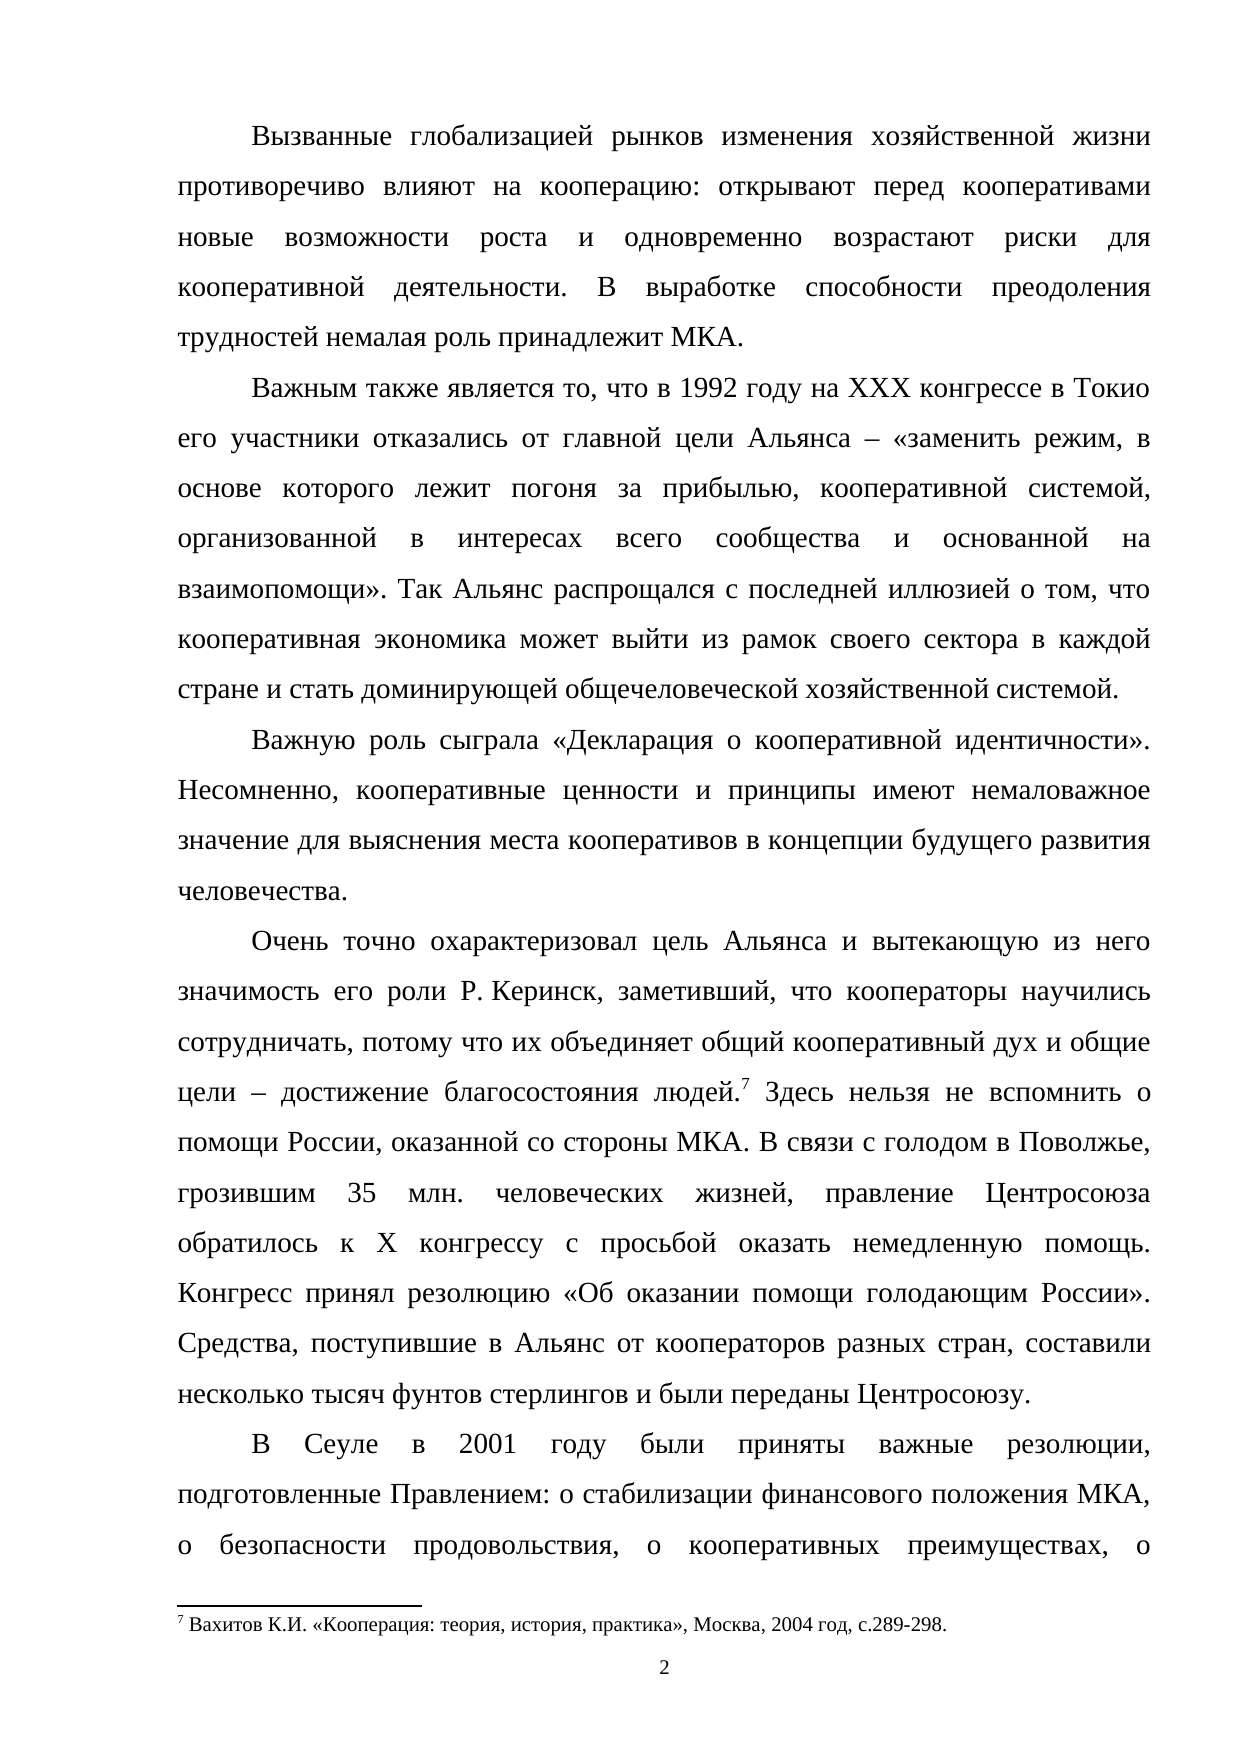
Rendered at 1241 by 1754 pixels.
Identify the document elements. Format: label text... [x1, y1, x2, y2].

text Очень точно охарактеризовал цель Альянса и вытекающую из него значимость его роли Р. Керинск, заметивший, что кооператоры научились сотрудничать, потому что их объединяет общий кооперативный дух и общие цели – достижение благосостояния людей. Здесь нельзя не вспомнить о помощи России, оказанной со стороны МКА. В связи с голодом в Поволжье, грозившим 35 млн. человеческих жизней, правление Центросоюза обратилось к X конгрессу с просьбой оказать немедленную помощь. Конгресс принял резолюцию «Об оказании помощи голодающим России». Средства, поступившие в Альянс от кооператоров разных стран, составили несколько тысяч фунтов стерлингов и были переданы Центросоюзу. [177, 923, 1152, 1409]
text Важную роль сыграла «Декларация о кооперативной идентичности». Несомненно, кооперативные ценности и принципы имеют немаловажное значение для выяснения места кооперативов в концепции будущего развития человечества. [177, 722, 1152, 906]
text Важным также является то, что в 1992 году на ХХХ конгрессе в Токио его участники отказались от главной цели Альянса – «заменить режим, в основе которого лежит погоня за прибылью, кооперативной системой, организованной в интересах всего сообщества и основанной на взаимопомощи». Так Альянс распрощался с последней иллюзией о том, что кооперативная экономика может выйти из рамок своего сектора в каждой стране и стать доминирующей общечеловеческой хозяйственной системой. [177, 370, 1152, 705]
text Вызванные глобализацией рынков изменения хозяйственной жизни противоречиво влияют на кооперацию: открывают перед кооперативами новые возможности роста и одновременно возрастают риски для кооперативной деятельности. В выработке способности преодоления трудностей немалая роль принадлежит МКА. [177, 118, 1152, 353]
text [177, 1426, 1152, 1560]
